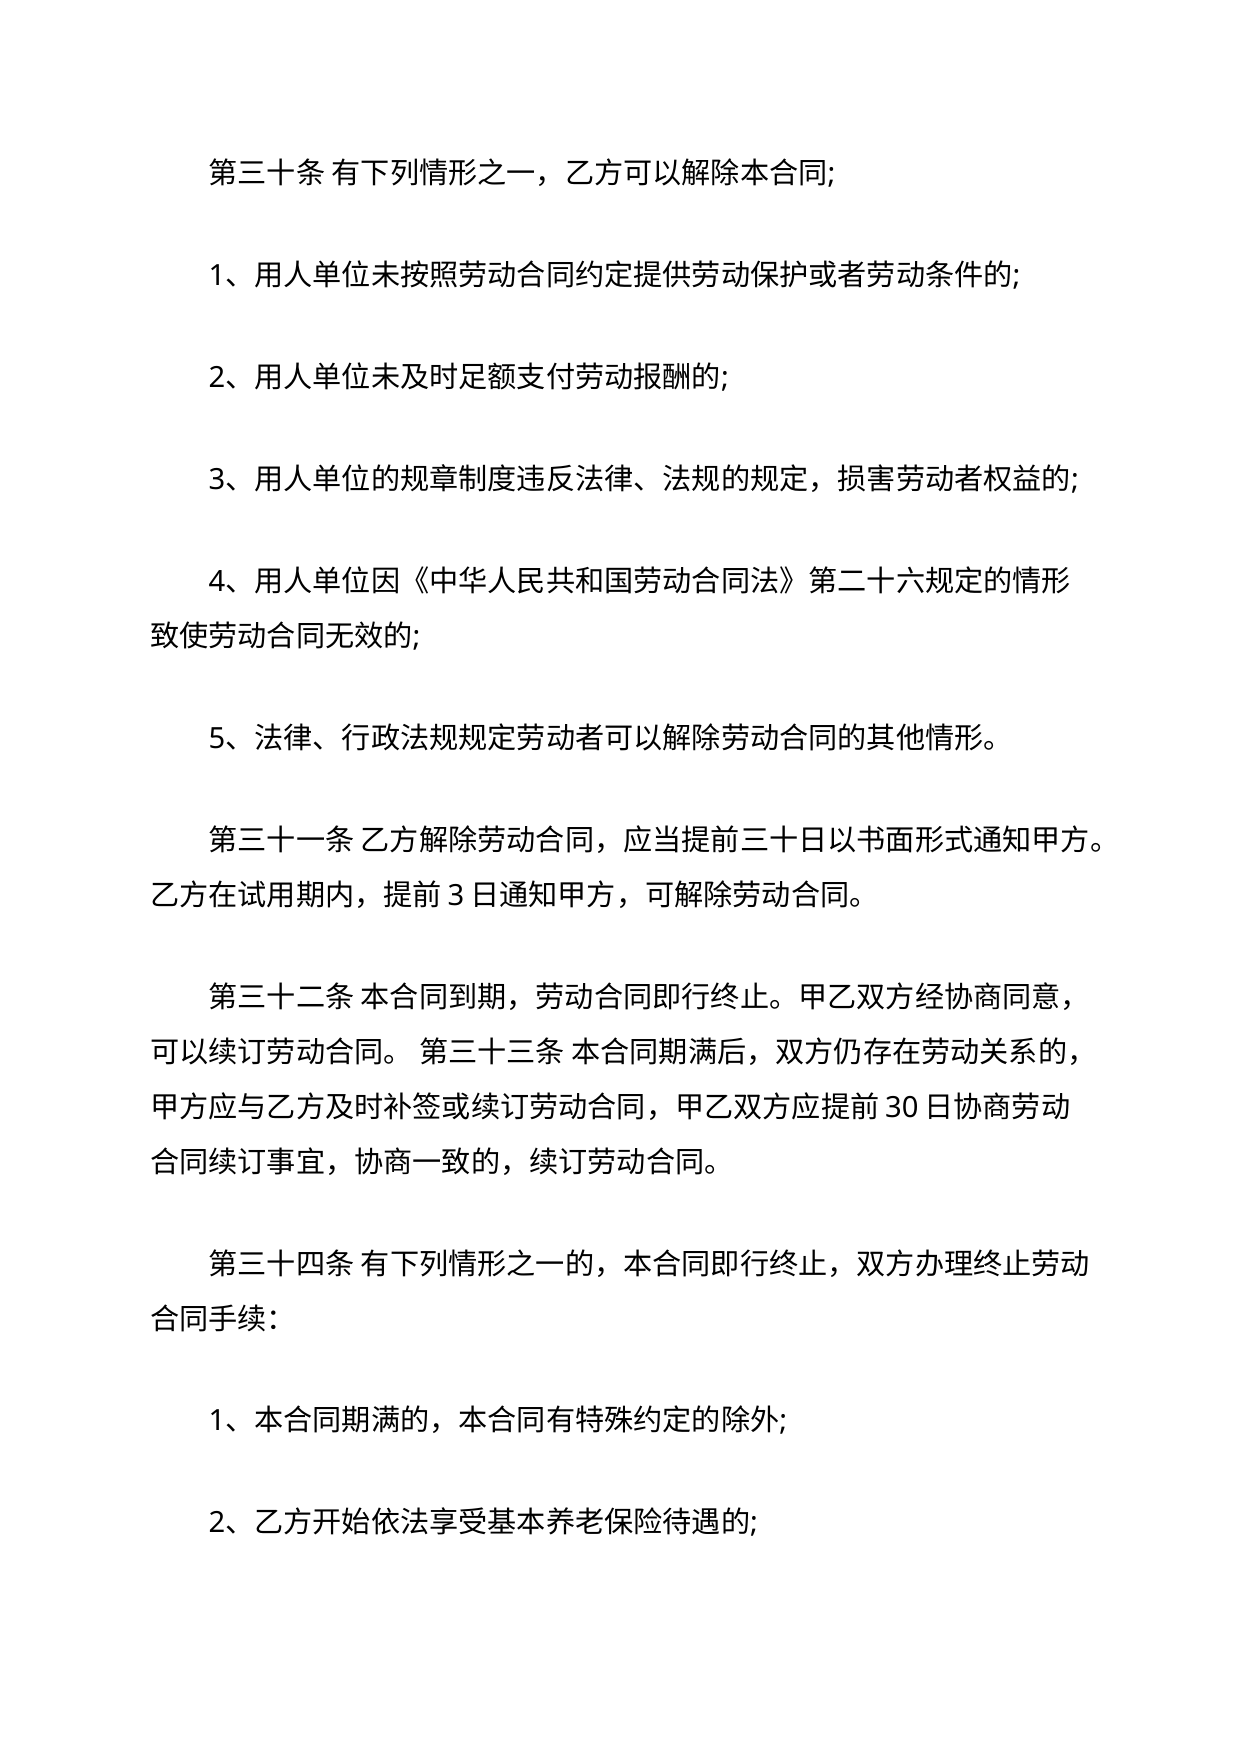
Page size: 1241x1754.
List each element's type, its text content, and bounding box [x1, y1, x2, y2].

text 1、本合同期满的，本合同有特殊约定的除外; [150, 1397, 1090, 1439]
text 第三十条 有下列情形之一，乙方可以解除本合同; [150, 150, 1090, 192]
text 5、法律、行政法规规定劳动者可以解除劳动合同的其他情形。 [150, 715, 1090, 757]
text 第三十一条 乙方解除劳动合同，应当提前三十日以书面形式通知甲方。乙方在试用期内，提前3日通知甲方，可解除劳动合同。 [150, 817, 1090, 914]
text 4、用人单位因《中华人民共和国劳动合同法》第二十六规定的情形致使劳动合同无效的; [150, 558, 1090, 655]
text 第三十四条 有下列情形之一的，本合同即行终止，双方办理终止劳动合同手续： [150, 1240, 1090, 1337]
text 3、用人单位的规章制度违反法律、法规的规定，损害劳动者权益的; [150, 456, 1090, 498]
text 1、用人单位未按照劳动合同约定提供劳动保护或者劳动条件的; [150, 252, 1090, 294]
text 2、乙方开始依法享受基本养老保险待遇的; [150, 1499, 1090, 1541]
text 第三十二条 本合同到期，劳动合同即行终止。甲乙双方经协商同意，可以续订劳动合同。 第三十三条 本合同期满后，双方仍存在劳动关系的，甲方应与乙方及时补签或续订劳动合同，甲乙双方应提前30日协商劳动合同续订事宜，协商一致的，续订劳动合同。 [150, 974, 1090, 1181]
text 2、用人单位未及时足额支付劳动报酬的; [150, 354, 1090, 396]
